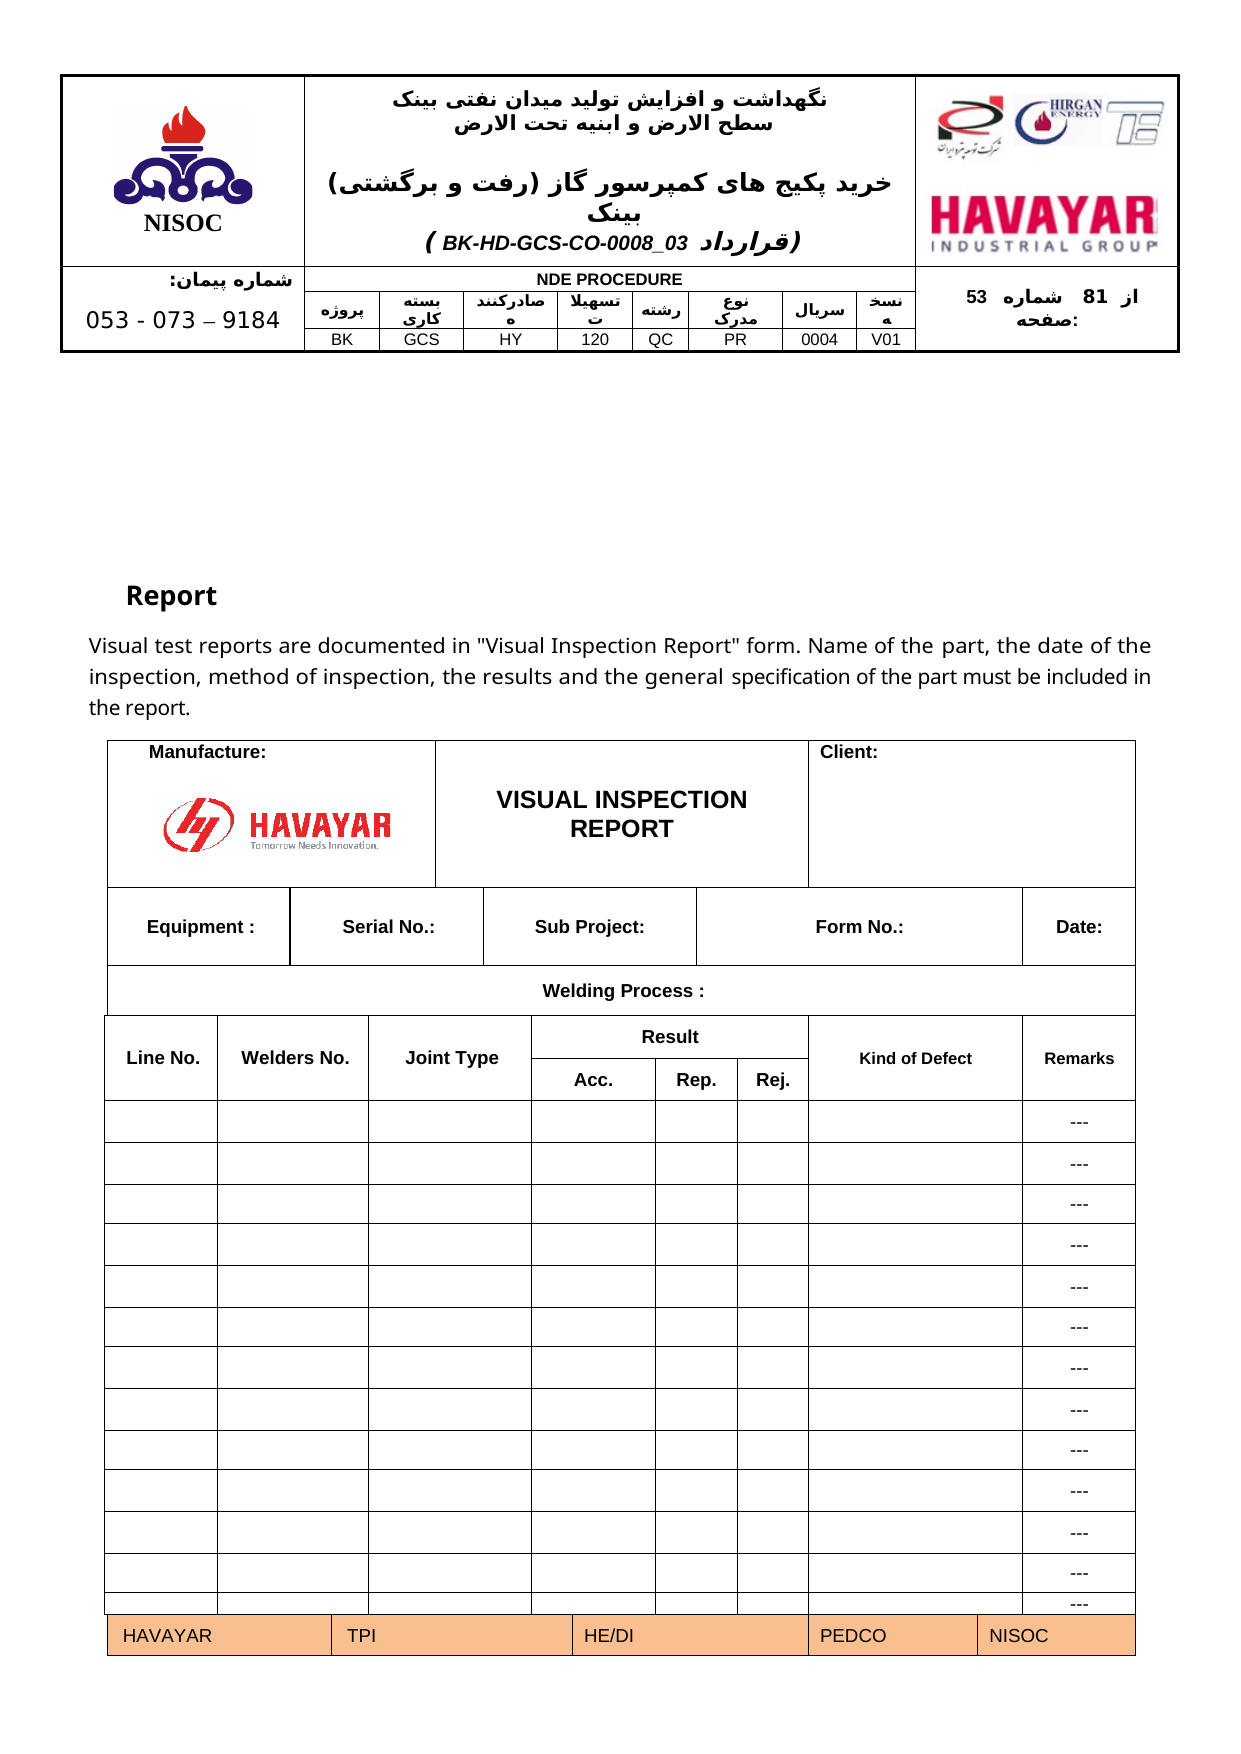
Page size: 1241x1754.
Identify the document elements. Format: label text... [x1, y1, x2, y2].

table_cell HAVAYAR [108, 1615, 331, 1655]
table_cell Kind of Defect [809, 1016, 1022, 1100]
table_cell [809, 1389, 1022, 1430]
table_cell --- [1023, 1266, 1135, 1307]
table_cell Remarks [1023, 1016, 1135, 1100]
table_cell [532, 1389, 655, 1430]
table_cell [738, 1554, 808, 1592]
table_cell Sub Project: [484, 888, 696, 965]
table_cell [809, 1101, 1022, 1142]
table_cell Serial No.: [291, 888, 483, 965]
table_cell [656, 1554, 737, 1592]
table_cell [218, 1185, 368, 1223]
table_cell [369, 1389, 531, 1430]
table_cell [809, 1308, 1022, 1346]
table_cell [218, 1143, 368, 1184]
table_cell [369, 1512, 531, 1553]
table_cell Form No.: [697, 888, 1022, 965]
table_cell [218, 1308, 368, 1346]
table_cell --- [1023, 1143, 1135, 1184]
table_cell [105, 1185, 217, 1223]
table_cell [532, 1347, 655, 1388]
table_cell Welding Process : [108, 966, 1135, 1015]
table_header Client: [809, 741, 1135, 887]
table_cell [738, 1347, 808, 1388]
table_cell [738, 1266, 808, 1307]
table_cell [369, 1593, 531, 1614]
table_cell [738, 1101, 808, 1142]
table_cell [532, 1593, 655, 1614]
table_cell [738, 1224, 808, 1265]
table_cell [738, 1389, 808, 1430]
table_cell [218, 1224, 368, 1265]
table_cell [656, 1593, 737, 1614]
picture [113, 106, 253, 208]
table_cell --- [1023, 1593, 1135, 1614]
table_cell [218, 1512, 368, 1553]
table_cell [218, 1389, 368, 1430]
table_cell [369, 1431, 531, 1469]
table_cell Result [532, 1016, 808, 1057]
table_cell Line No. [105, 1016, 217, 1100]
table_cell [105, 1554, 217, 1592]
table_cell [532, 1224, 655, 1265]
table_cell Date: [1023, 888, 1135, 965]
table_cell [809, 1554, 1022, 1592]
table_cell [369, 1101, 531, 1142]
table_cell [809, 1512, 1022, 1553]
table_cell [218, 1347, 368, 1388]
table_header VISUAL INSPECTION REPORT [436, 741, 808, 887]
table_cell [656, 1266, 737, 1307]
table_cell [369, 1224, 531, 1265]
table_cell [656, 1431, 737, 1469]
table_cell --- [1023, 1554, 1135, 1592]
table_cell TPI [332, 1615, 572, 1655]
table_cell [105, 1389, 217, 1430]
table_cell [738, 1185, 808, 1223]
table_cell [809, 1266, 1022, 1307]
table_cell --- [1023, 1347, 1135, 1388]
table_cell [532, 1431, 655, 1469]
table_cell [532, 1512, 655, 1553]
table_cell [105, 1470, 217, 1511]
table_cell Joint Type [369, 1016, 531, 1100]
table_cell [809, 1347, 1022, 1388]
table_cell [656, 1389, 737, 1430]
table_cell [656, 1101, 737, 1142]
table_cell --- [1023, 1185, 1135, 1223]
table_cell [809, 1593, 1022, 1614]
table_cell [105, 1101, 217, 1142]
table_cell [105, 1308, 217, 1346]
table_cell --- [1023, 1512, 1135, 1553]
table_cell [656, 1143, 737, 1184]
table_cell [532, 1308, 655, 1346]
table_cell [738, 1593, 808, 1614]
table_cell NISOC [978, 1615, 1135, 1655]
table_cell [218, 1266, 368, 1307]
table_cell Rep. [656, 1059, 737, 1100]
table_cell [105, 1512, 217, 1553]
table_cell [105, 1266, 217, 1307]
table_cell [738, 1470, 808, 1511]
table_cell Equipment : [108, 888, 289, 965]
table_cell [105, 1224, 217, 1265]
table_cell [738, 1143, 808, 1184]
table_cell [656, 1512, 737, 1553]
table_cell --- [1023, 1101, 1135, 1142]
table_cell [738, 1308, 808, 1346]
table_cell --- [1023, 1224, 1135, 1265]
table_cell --- [1023, 1431, 1135, 1469]
table_cell Rej. [738, 1059, 808, 1100]
table_cell [656, 1185, 737, 1223]
table_cell [532, 1185, 655, 1223]
table_cell --- [1023, 1470, 1135, 1511]
table_cell [218, 1554, 368, 1592]
picture [163, 798, 391, 852]
table_cell [218, 1593, 368, 1614]
table_cell [656, 1470, 737, 1511]
table_cell --- [1023, 1308, 1135, 1346]
table_cell [105, 1347, 217, 1388]
table_cell [369, 1470, 531, 1511]
table_cell [218, 1101, 368, 1142]
table_cell [105, 1431, 217, 1469]
table_cell [532, 1470, 655, 1511]
text Visual test reports are documented in "Visual Inspection Report" form. Name of the part, the date of the inspection, method of inspection, the results and the general specification of the part must be included in the report. [89, 631, 1152, 721]
table_cell [738, 1512, 808, 1553]
table_cell [656, 1308, 737, 1346]
table_cell Acc. [532, 1059, 655, 1100]
table_cell [532, 1101, 655, 1142]
table_cell [656, 1347, 737, 1388]
table_cell [218, 1431, 368, 1469]
table_cell [218, 1470, 368, 1511]
table_cell [809, 1143, 1022, 1184]
table_header Manufacture: [108, 741, 435, 887]
table_cell --- [1023, 1389, 1135, 1430]
table_cell [105, 1593, 217, 1614]
table_cell [656, 1224, 737, 1265]
table_cell [532, 1266, 655, 1307]
table_cell [809, 1431, 1022, 1469]
table_cell PEDCO [809, 1615, 977, 1655]
picture [925, 92, 1166, 255]
table_cell [738, 1431, 808, 1469]
table_cell [369, 1143, 531, 1184]
table_cell [809, 1470, 1022, 1511]
table_cell [809, 1224, 1022, 1265]
table_cell [369, 1266, 531, 1307]
table_cell [369, 1185, 531, 1223]
table_cell [532, 1143, 655, 1184]
table_cell [369, 1308, 531, 1346]
list Report [118, 576, 1152, 613]
table_cell [369, 1347, 531, 1388]
table_cell HE/DI [573, 1615, 808, 1655]
table_cell [369, 1554, 531, 1592]
table_cell [532, 1554, 655, 1592]
table_cell [105, 1143, 217, 1184]
table_cell Welders No. [218, 1016, 368, 1100]
table_cell [809, 1185, 1022, 1223]
